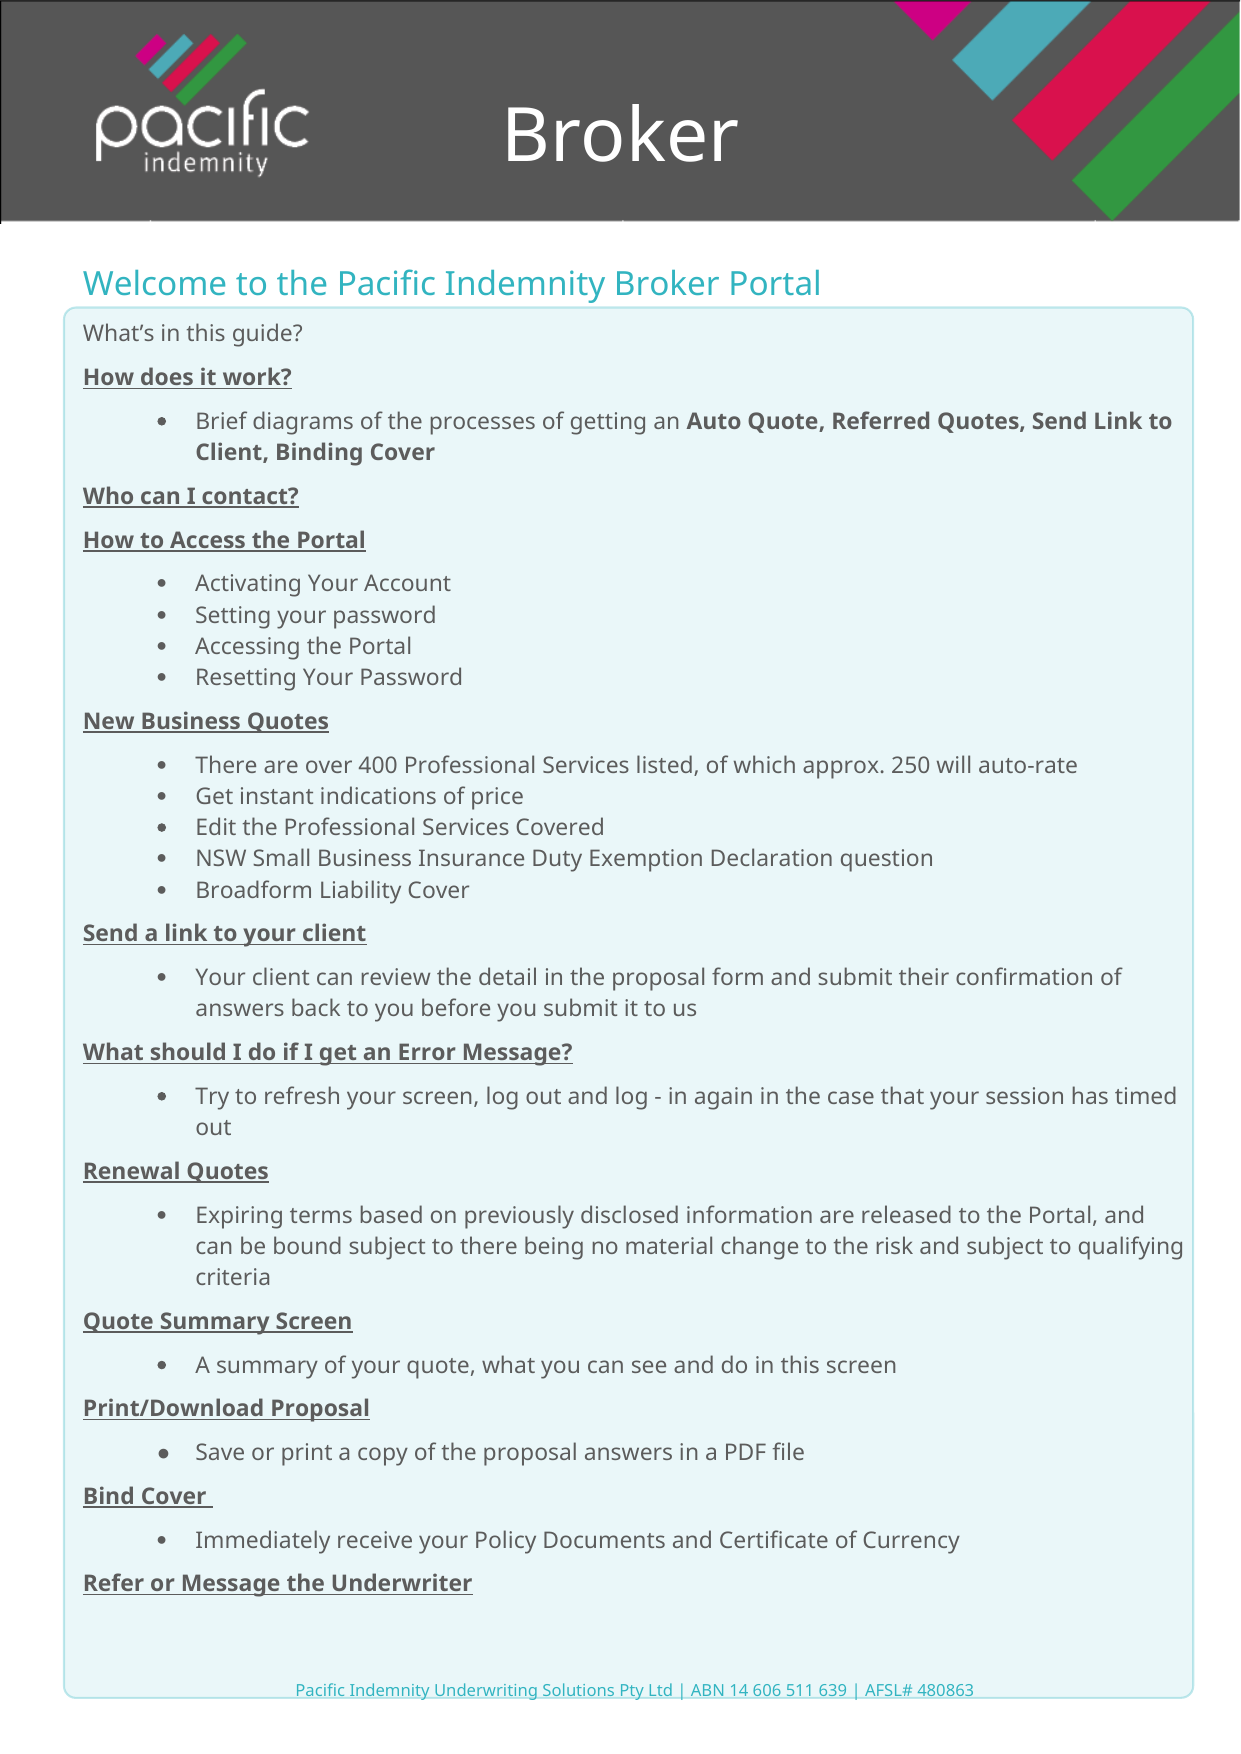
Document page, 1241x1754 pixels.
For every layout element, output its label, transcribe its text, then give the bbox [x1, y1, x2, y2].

list Brief diagrams of the processes of getting an Auto Quote, Referred Quotes, Send Link to Client, Binding Cover [158, 405, 1187, 467]
text Bind Cover [83, 1480, 1187, 1511]
text Refer or Message the Underwriter [83, 1567, 1187, 1598]
text What’s in this guide? [83, 317, 1187, 348]
list Your client can review the detail in the proposal form and submit their confirmation of answers back to you before you submit it to us [158, 961, 1187, 1023]
text How does it work? [83, 361, 1187, 392]
list Edit the Professional Services Covered [158, 811, 1187, 842]
list Resetting Your Password [158, 661, 1187, 692]
text New Business Quotes [83, 705, 1187, 736]
list Save or print a copy of the proposal answers in a PDF file [158, 1436, 1187, 1467]
list Get instant indications of price [158, 780, 1187, 811]
list Activating Your Account [158, 567, 1187, 598]
list Immediately receive your Policy Documents and Certificate of Currency [158, 1523, 1187, 1555]
subtitle Welcome to the Pacific Indemnity Broker Portal [83, 259, 1190, 305]
list Expiring terms based on previously disclosed information are released to the Portal, and can be bound subject to there being no material change to the risk and subject to qualifying criteria [158, 1198, 1187, 1292]
text Who can I contact? [83, 480, 1187, 511]
text How to Access the Portal [83, 523, 1187, 555]
list Try to refresh your screen, log out and log - in again in the case that your session has timed out [158, 1080, 1187, 1142]
text What should I do if I get an Error Message? [83, 1036, 1187, 1067]
list A summary of your quote, what you can see and do in this screen [158, 1348, 1187, 1380]
list Setting your password [158, 598, 1187, 630]
text Renewal Quotes [83, 1155, 1187, 1186]
list Broadform Liability Cover [158, 873, 1187, 905]
text Print/Download Proposal [83, 1392, 1187, 1423]
text Send a link to your client [83, 917, 1187, 948]
list There are over 400 Professional Services listed, of which approx. 250 will auto-rate [158, 748, 1187, 780]
list NSW Small Business Insurance Duty Exemption Declaration question [158, 842, 1187, 873]
picture [0, 0, 1241, 224]
list Accessing the Portal [158, 630, 1187, 661]
text Quote Summary Screen [83, 1305, 1187, 1336]
